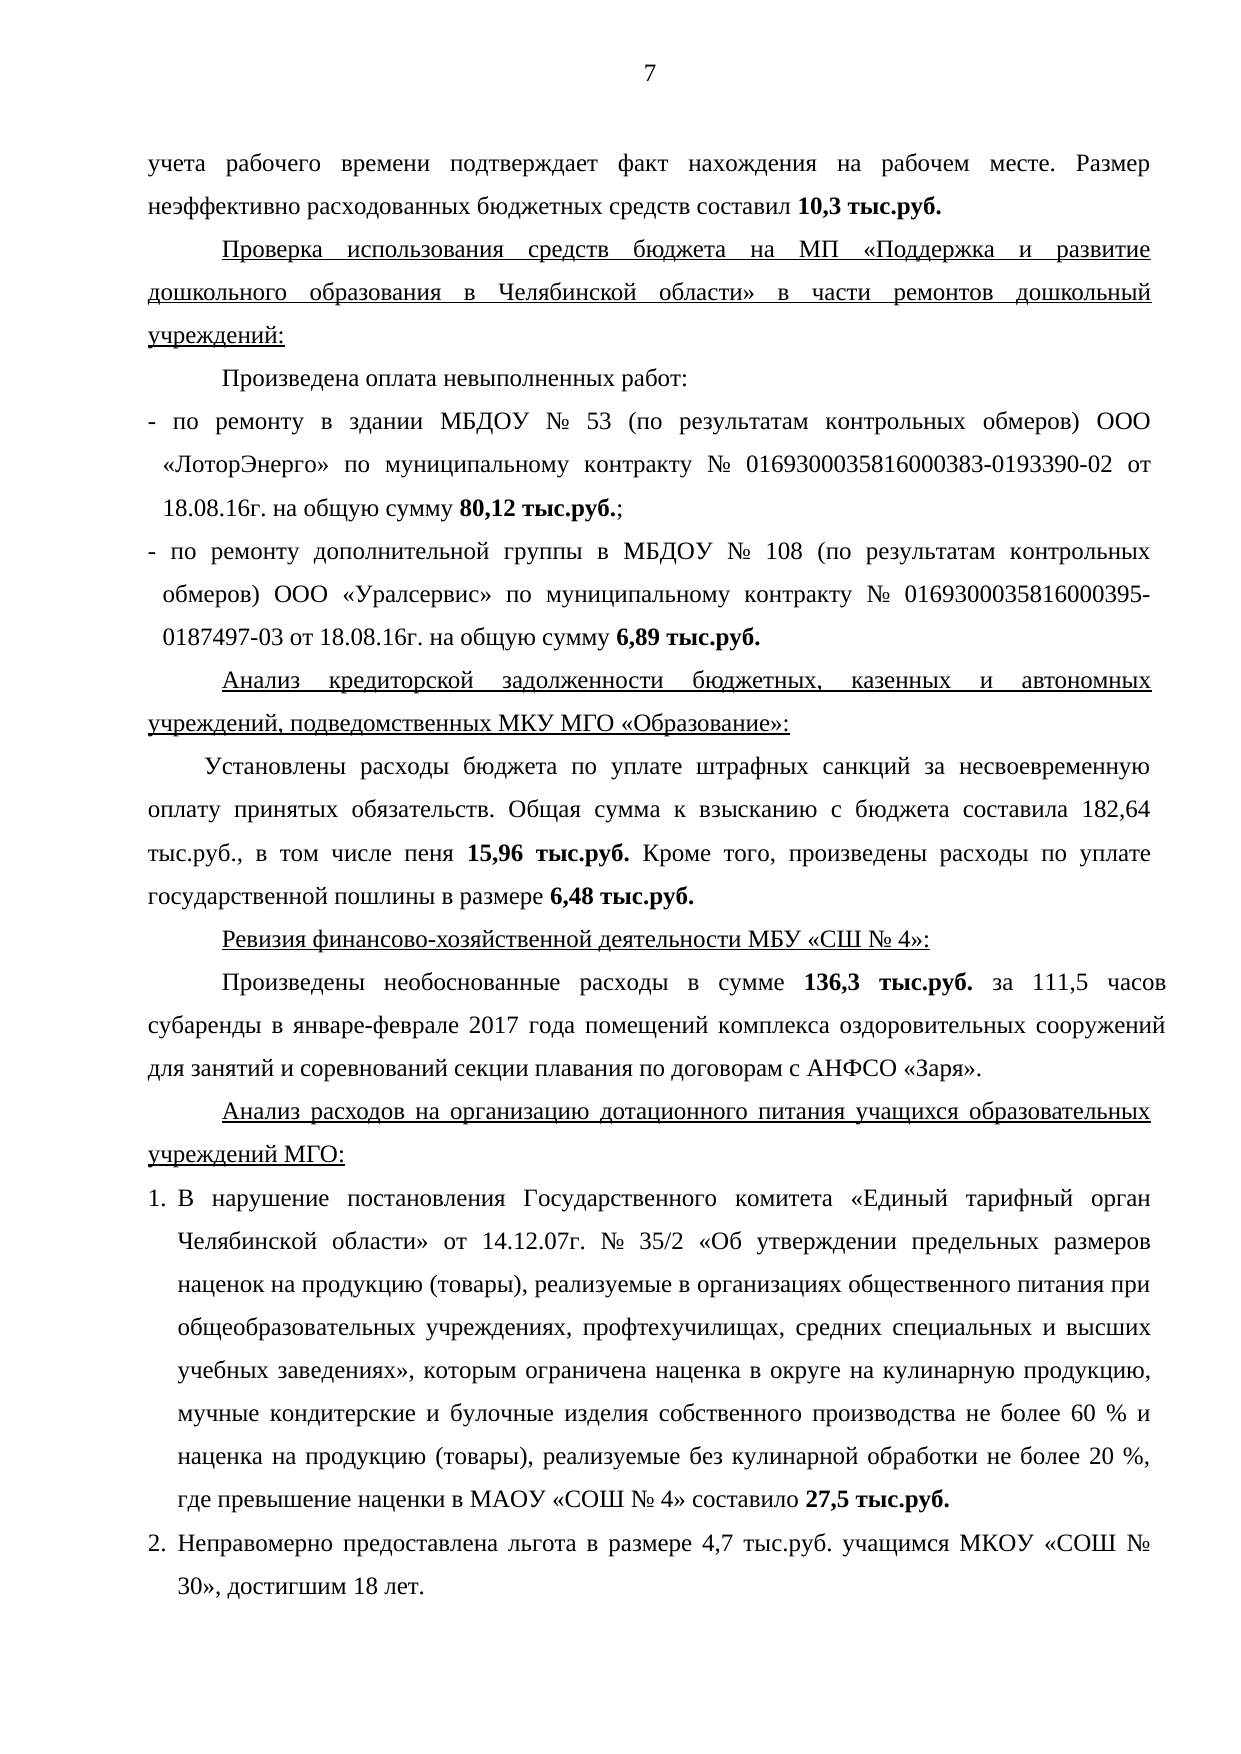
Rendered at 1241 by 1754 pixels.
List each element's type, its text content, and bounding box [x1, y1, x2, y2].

text - по ремонту дополнительной группы в МБДОУ № 108 (по результатам контрольных обмеров) ООО «Уралсервис» по муниципальному контракту № 0169300035816000395-0187497-03 от 18.08.16г. на общую сумму 6,89 тыс.руб. [148, 536, 1152, 651]
text Ревизия финансово-хозяйственной деятельности МБУ «СШ № 4»: [148, 924, 1152, 953]
text Проверка использования средств бюджета на МП «Поддержка и развитие дошкольного образования в Челябинской области» в части ремонтов дошкольный учреждений: [148, 303, 1152, 349]
text Произведены необоснованные расходы в сумме 136,3 тыс.руб. за 111,5 часов субаренды в январе-феврале 2017 года помещений комплекса оздоровительных сооружений для занятий и соревнований секции плавания по договорам с АНФСО «Заря». [148, 967, 1166, 1082]
text - по ремонту в здании МБДОУ № 53 (по результатам контрольных обмеров) ООО «ЛоторЭнерго» по муниципальному контракту № 0169300035816000383-0193390-02 от 18.08.16г. на общую сумму 80,12 тыс.руб.; [148, 406, 1152, 521]
text Произведена оплата невыполненных работ: [148, 363, 1152, 392]
text Проверка использования средств бюджета на МП «Поддержка и развитие дошкольного образования в Челябинской области» в части ремонтов дошкольный учреждений: [148, 234, 1152, 302]
text Анализ кредиторской задолженности бюджетных, казенных и автономных учреждений, подведомственных МКУ МГО «Образование»: [148, 665, 1152, 737]
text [148, 148, 1152, 219]
text Установлены расходы бюджета по уплате штрафных санкций за несвоевременную оплату принятых обязательств. Общая сумма к взысканию с бюджета составила 182,64 тыс.руб., в том числе пеня 15,96 тыс.руб. Кроме того, произведены расходы по уплате государственной пошлины в размере 6,48 тыс.руб. [148, 751, 1152, 909]
list В нарушение постановления Государственного комитета «Единый тарифный орган Челябинской области» от 14.12.07г. № 35/2 «Об утверждении предельных размеров наценок на продукцию (товары), реализуемые в организациях общественного питания при общеобразовательных учреждениях, профтехучилищах, средних специальных и высших учебных заведениях», которым ограничена наценка в округе на кулинарную продукцию, мучные кондитерские и булочные изделия собственного производства не более 60 % и наценка на продукцию (товары), реализуемые без кулинарной обработки не более 20 %, где превышение наценки в МАОУ «СОШ № 4» составило 27,5 тыс.руб. [148, 1183, 1152, 1513]
list Неправомерно предоставлена льгота в размере 4,7 тыс.руб. учащимся МКОУ «СОШ № 30», достигшим 18 лет. [148, 1528, 1152, 1599]
text Анализ расходов на организацию дотационного питания учащихся образовательных учреждений МГО: [148, 1096, 1152, 1168]
